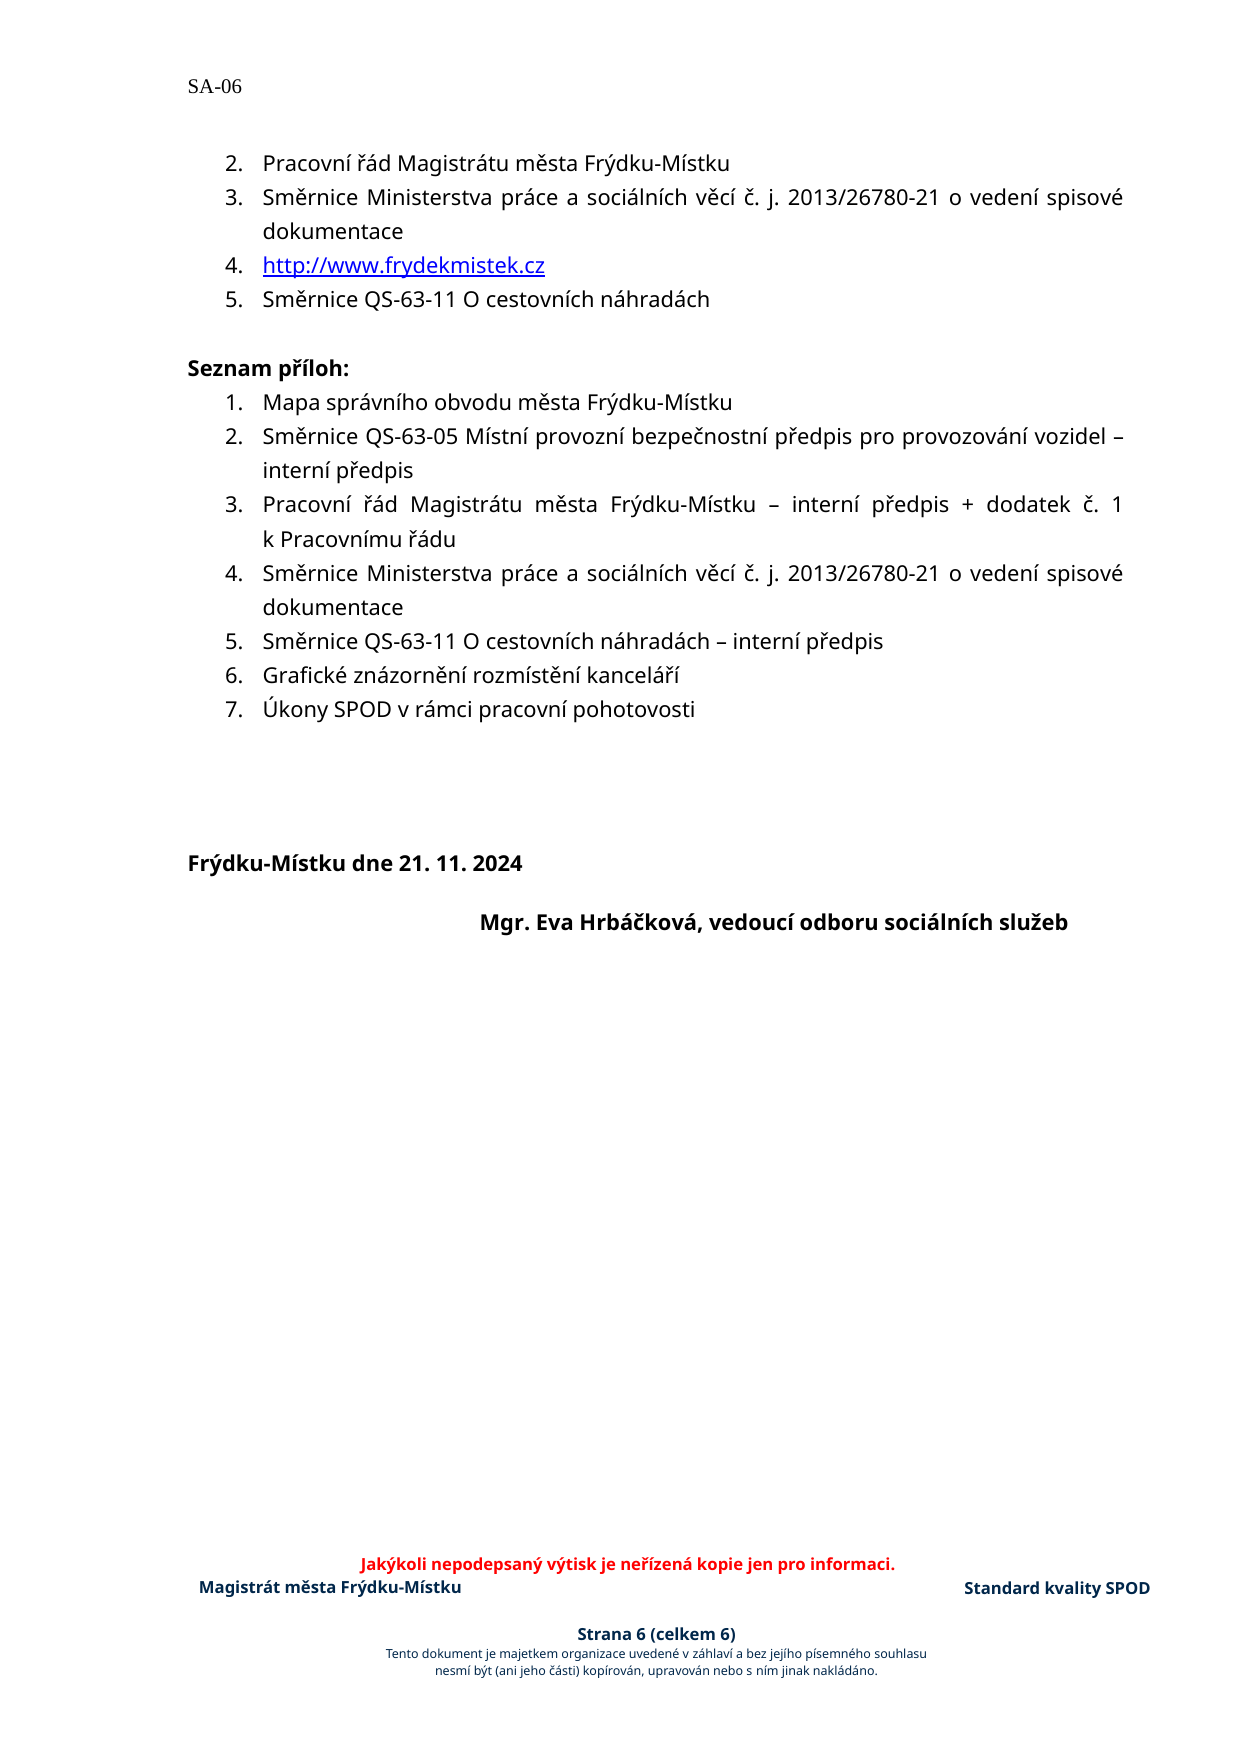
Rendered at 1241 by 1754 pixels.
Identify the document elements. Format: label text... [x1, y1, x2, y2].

list Směrnice Ministerstva práce a sociálních věcí č. j. 2013/26780-21 o vedení spisové dokumentace [225, 558, 1125, 622]
list Směrnice QS-63-05 Místní provozní bezpečnostní předpis pro provozování vozidel – interní předpis [225, 421, 1125, 485]
list Mapa správního obvodu města Frýdku-Místku [225, 387, 1125, 417]
list Směrnice QS-63-11 O cestovních náhradách – interní předpis [225, 626, 1125, 656]
text Frýdku-Místku dne 21. 11. 2024 [187, 848, 1125, 877]
text Seznam příloh: [187, 353, 1125, 382]
list Pracovní řád Magistrátu města Frýdku-Místku [225, 148, 1125, 177]
list Směrnice Ministerstva práce a sociálních věcí č. j. 2013/26780-21 o vedení spisové dokumentace [225, 182, 1125, 246]
text Mgr. Eva Hrbáčková, vedoucí odboru sociálních služeb [187, 907, 1125, 937]
list Úkony SPOD v rámci pracovní pohotovosti [225, 694, 1125, 724]
list Směrnice QS-63-11 O cestovních náhradách [225, 284, 1125, 314]
list http://www.frydekmistek.cz [225, 250, 1125, 280]
list Pracovní řád Magistrátu města Frýdku-Místku – interní předpis + dodatek č. 1 k Pracovnímu řádu [225, 489, 1125, 553]
list Grafické znázornění rozmístění kanceláří [225, 660, 1125, 690]
